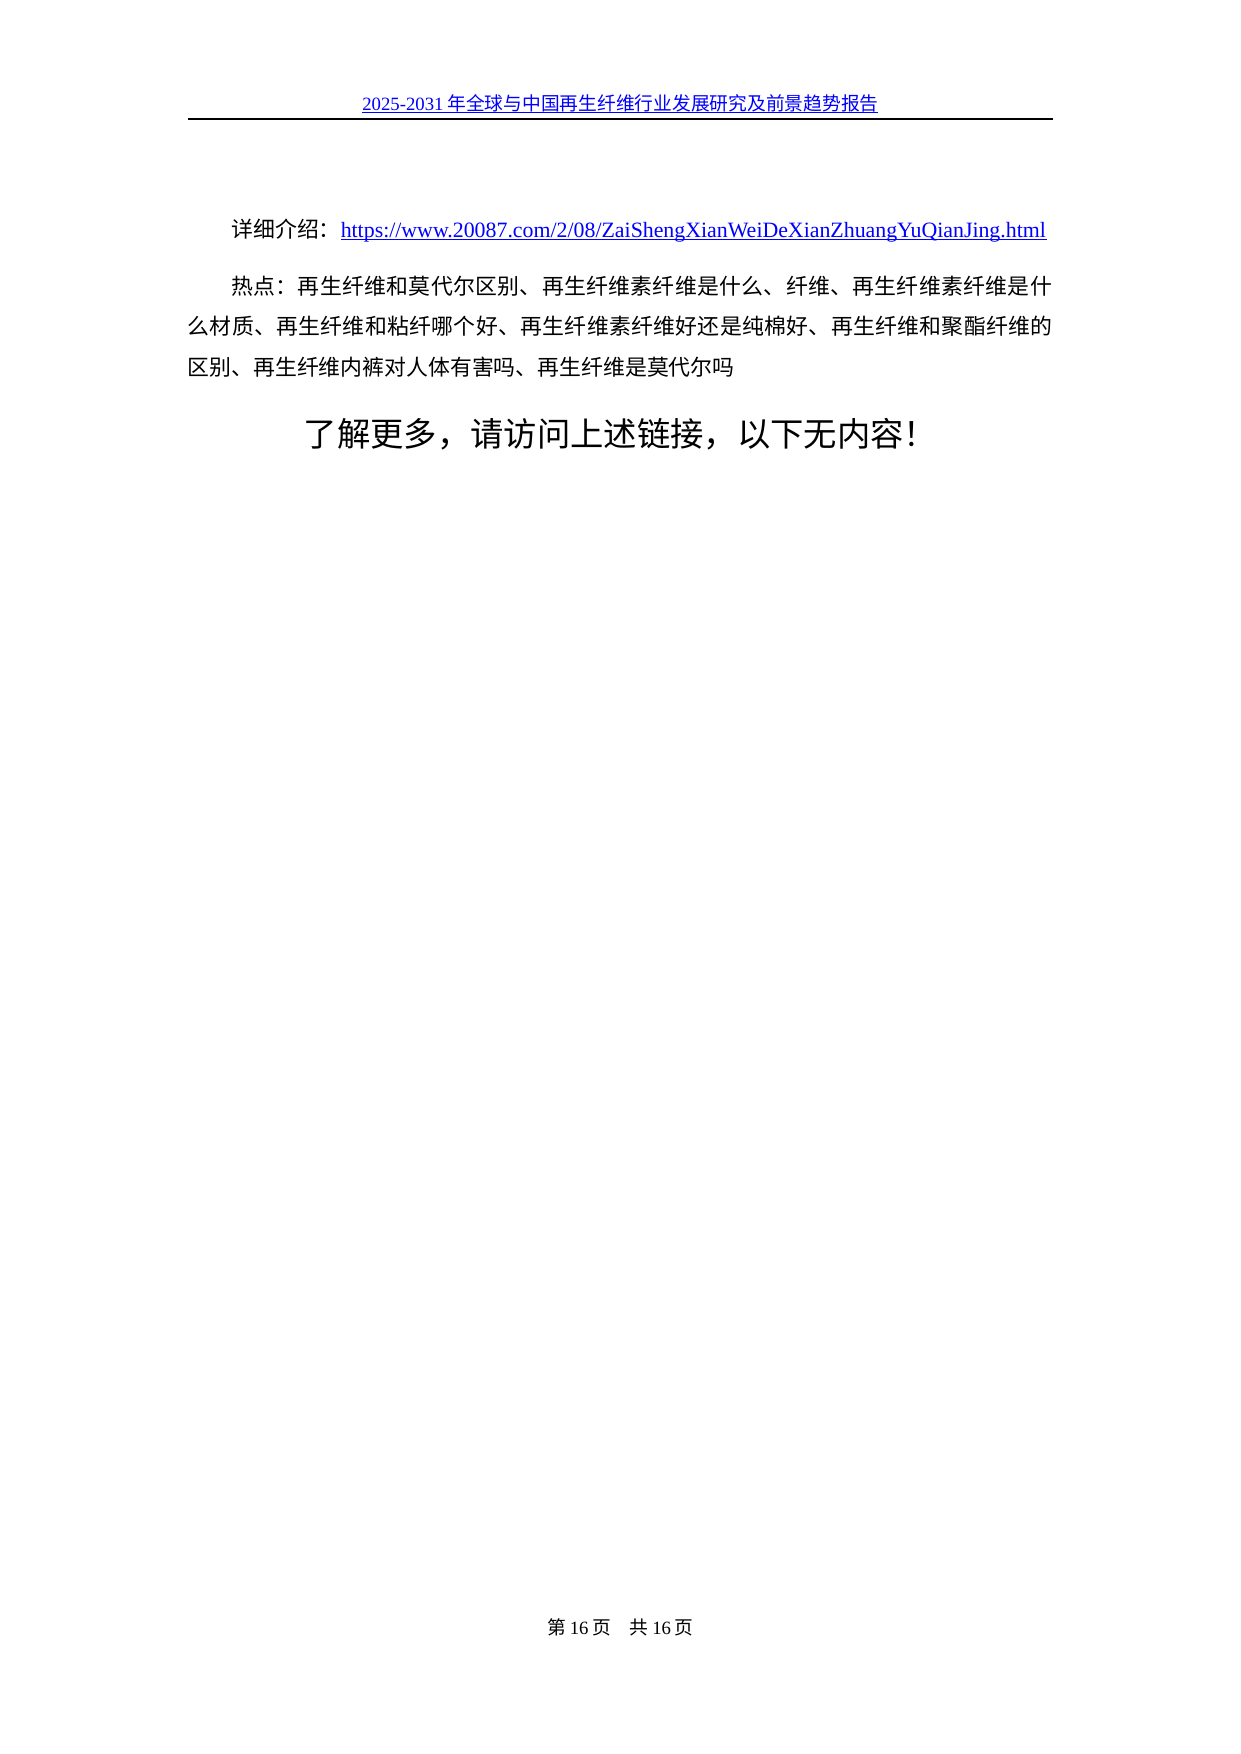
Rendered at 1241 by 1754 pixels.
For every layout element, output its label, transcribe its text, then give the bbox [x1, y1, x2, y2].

text 详细介绍：https://www.20087.com/2/08/ZaiShengXianWeiDeXianZhuangYuQianJing.html [187, 212, 1053, 244]
text 热点：再生纤维和莫代尔区别、再生纤维素纤维是什么、纤维、再生纤维素纤维是什么材质、再生纤维和粘纤哪个好、再生纤维素纤维好还是纯棉好、再生纤维和聚酯纤维的区别、再生纤维内裤对人体有害吗、再生纤维是莫代尔吗 [187, 268, 1053, 382]
title 了解更多，请访问上述链接，以下无内容！ [187, 399, 1053, 464]
